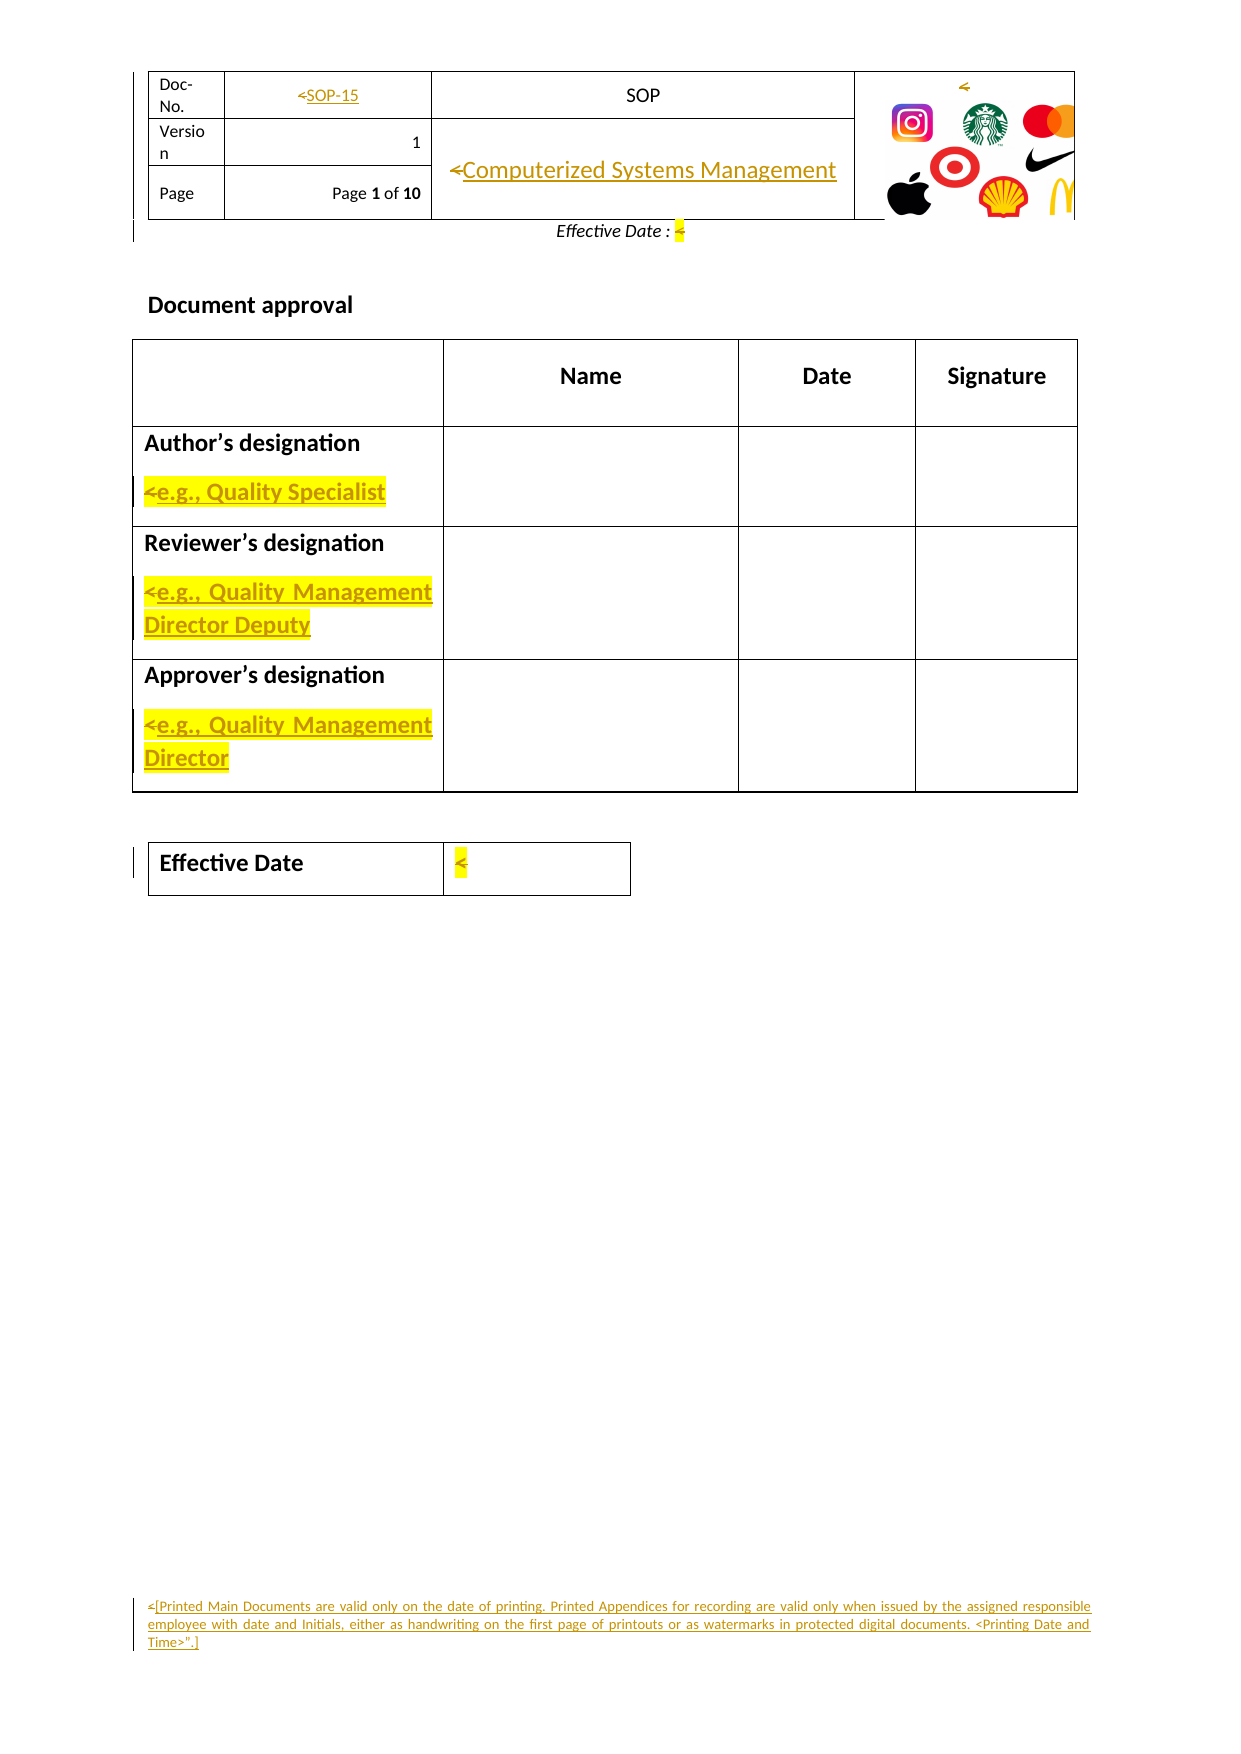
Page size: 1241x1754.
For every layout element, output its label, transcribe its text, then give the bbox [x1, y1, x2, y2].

table_cell [444, 660, 738, 791]
table_cell [916, 660, 1077, 791]
table_cell [739, 427, 915, 526]
text Document approval [148, 289, 1093, 320]
table_cell [444, 427, 738, 526]
table_cell [916, 527, 1077, 658]
table_header Effective Date [149, 843, 443, 895]
table_header Date [739, 340, 915, 426]
table_header [444, 843, 630, 895]
table_header Signature [916, 340, 1077, 426]
table_cell [444, 527, 738, 658]
table_cell Approver’s designation [133, 660, 443, 791]
table_header Name [444, 340, 738, 426]
table_cell [739, 660, 915, 791]
table_cell [916, 427, 1077, 526]
table_cell [739, 527, 915, 658]
table_header [133, 340, 443, 426]
table_cell Reviewer’s designation [133, 527, 443, 658]
table_cell Author’s designation [133, 427, 443, 526]
picture [884, 100, 1075, 220]
